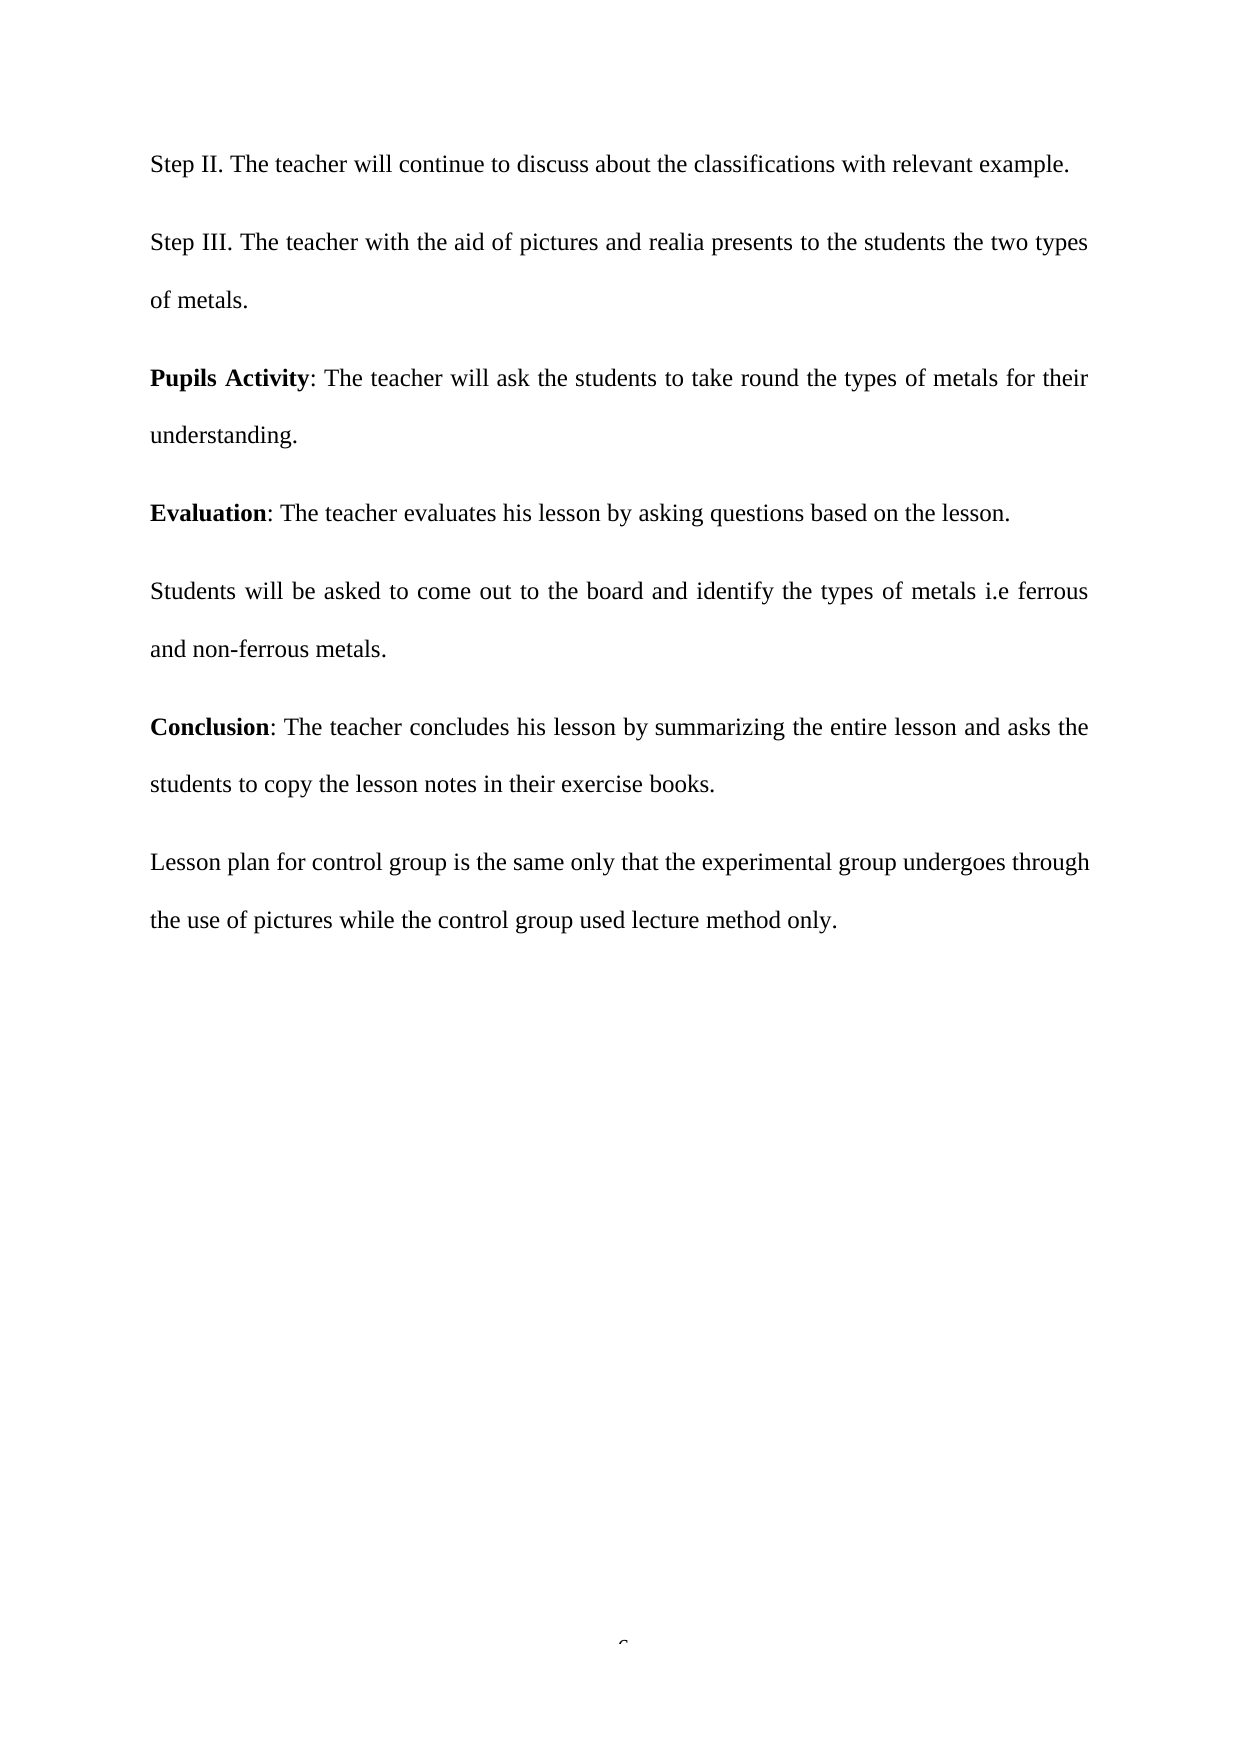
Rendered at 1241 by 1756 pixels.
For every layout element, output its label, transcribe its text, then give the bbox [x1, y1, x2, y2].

text Students will be asked to come out to the board and identify the types of metals i.e ferrous and non-ferrous metals. [150, 576, 1103, 662]
text Pupils Activity: The teacher will ask the students to take round the types of metals for their understanding. [150, 363, 1090, 449]
text Lesson plan for control group is the same only that the experimental group undergoes through the use of pictures while the control group used lecture method only. [150, 847, 1092, 934]
text Step II. The teacher will continue to discuss about the classifications with relevant example. [150, 149, 1103, 178]
text Conclusion: The teacher concludes his lesson by summarizing the entire lesson and asks the students to copy the lesson notes in their exercise books. [150, 712, 1103, 798]
text Step III. The teacher with the aid of pictures and realia presents to the students the two types of metals. [150, 227, 1091, 313]
text Evaluation: The teacher evaluates his lesson by asking questions based on the lesson. [150, 498, 1103, 527]
